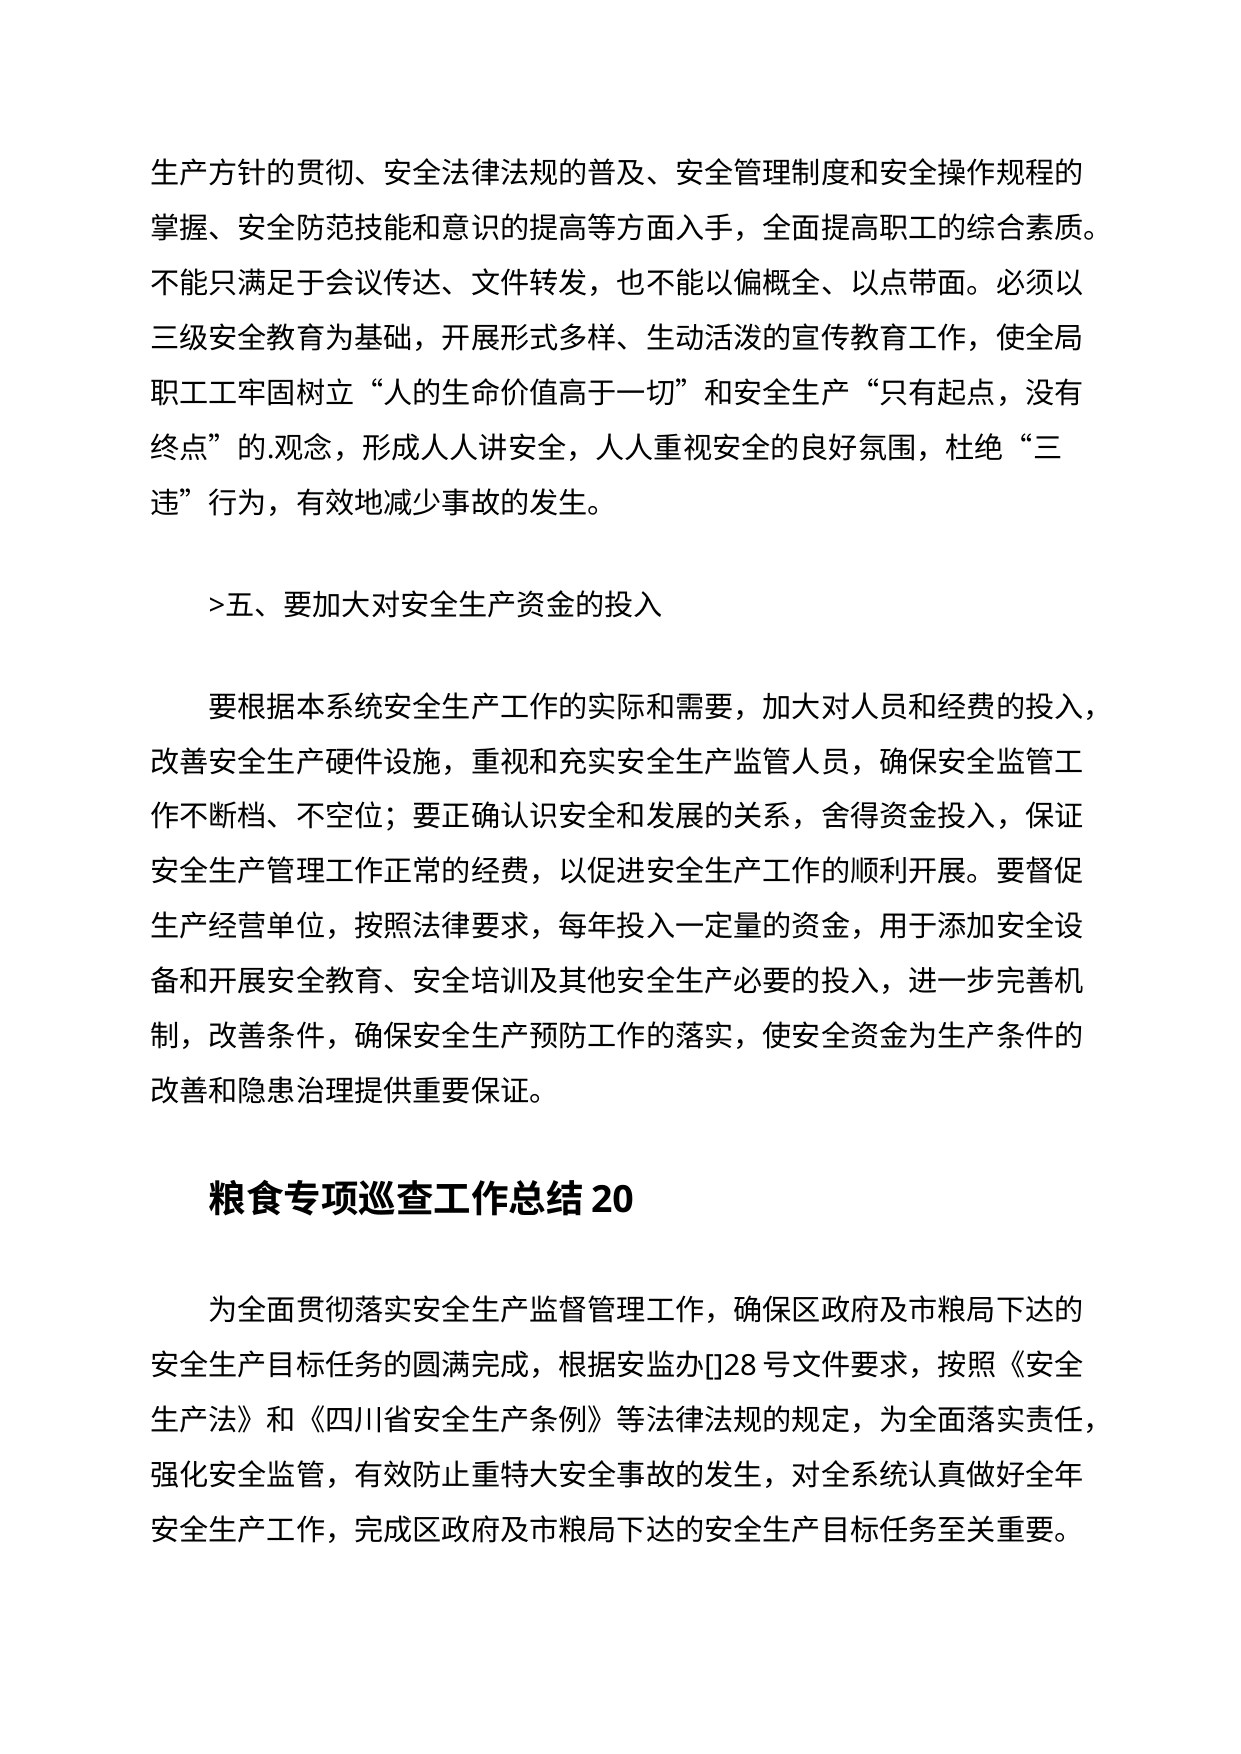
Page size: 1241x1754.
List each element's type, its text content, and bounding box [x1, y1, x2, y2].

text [150, 150, 1090, 522]
text >五、要加大对安全生产资金的投入 [150, 581, 1090, 624]
text 要根据本系统安全生产工作的实际和需要，加大对人员和经费的投入，改善安全生产硬件设施，重视和充实安全生产监管人员，确保安全监管工作不断档、不空位；要正确认识安全和发展的关系，舍得资金投入，保证安全生产管理工作正常的经费，以促进安全生产工作的顺利开展。要督促生产经营单位，按照法律要求，每年投入一定量的资金，用于添加安全设备和开展安全教育、安全培训及其他安全生产必要的投入，进一步完善机制，改善条件，确保安全生产预防工作的落实，使安全资金为生产条件的改善和隐患治理提供重要保证。 [150, 683, 1090, 1110]
text 为全面贯彻落实安全生产监督管理工作，确保区政府及市粮局下达的安全生产目标任务的圆满完成，根据安监办[]28号文件要求，按照《安全生产法》和《四川省安全生产条例》等法律法规的规定，为全面落实责任，强化安全监管，有效防止重特大安全事故的发生，对全系统认真做好全年安全生产工作，完成区政府及市粮局下达的安全生产目标任务至关重要。 [150, 1287, 1090, 1549]
text 粮食专项巡查工作总结20 [150, 1169, 1090, 1224]
